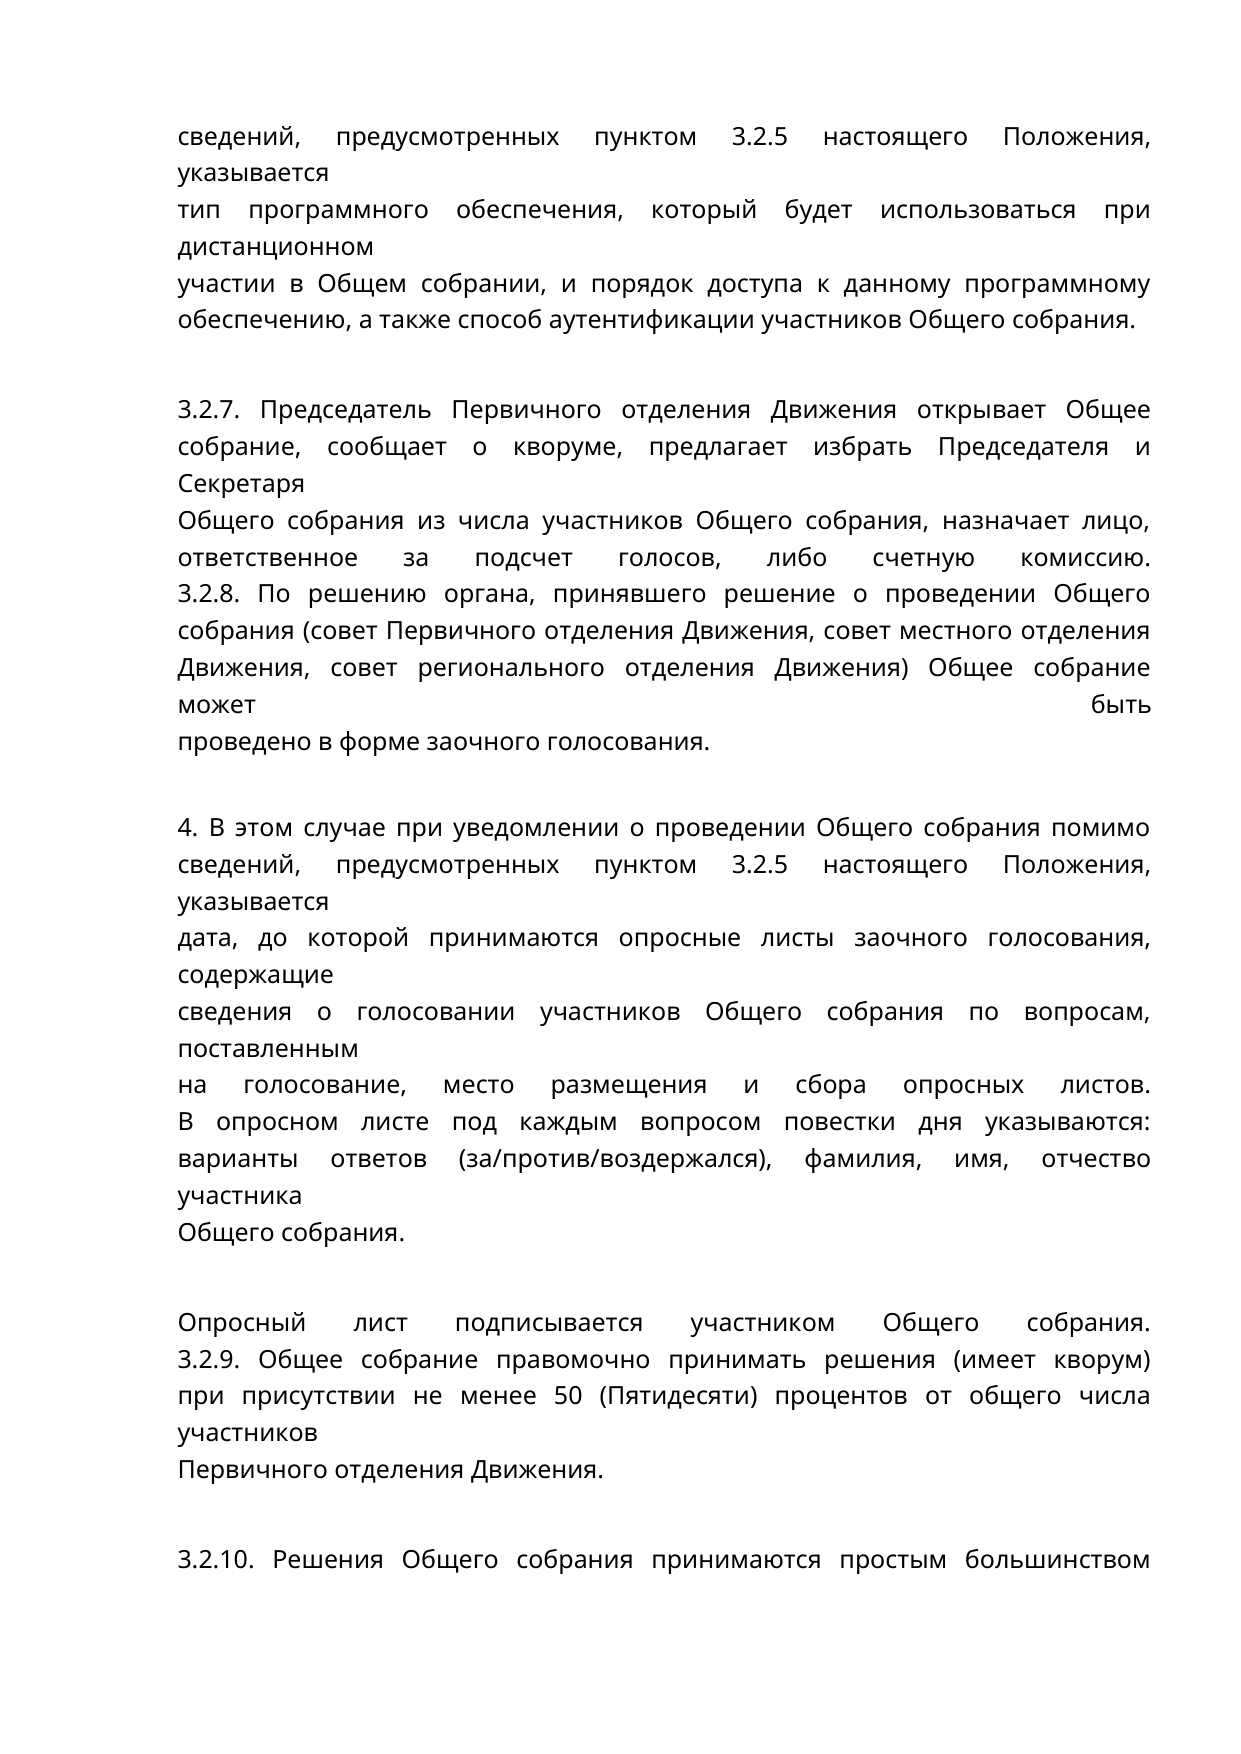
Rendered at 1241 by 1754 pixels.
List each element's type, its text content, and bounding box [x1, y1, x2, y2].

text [177, 118, 1152, 336]
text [177, 1505, 1152, 1576]
text 4. В этом случае при уведомлении о проведении Общего собрания помимо сведений, предусмотренных пунктом 3.2.5 настоящего Положения, указывается дата, до которой принимаются опросные листы заочного голосования, содержащие сведения о голосовании участников Общего собрания по вопросам, поставленным на голосование, место размещения и сбора опросных листов. В опросном листе под каждым вопросом повестки дня указываются: варианты ответов (за/против/воздержался), фамилия, имя, отчество участника Общего собрания. [177, 777, 1152, 1248]
text 3.2.7. Председатель Первичного отделения Движения открывает Общее собрание, сообщает о кворуме, предлагает избрать Председателя и Секретаря Общего собрания из числа участников Общего собрания, назначает лицо, ответственное за подсчет голосов, либо счетную комиссию. 3.2.8. По решению органа, принявшего решение о проведении Общего собрания (совет Первичного отделения Движения, совет местного отделения Движения, совет регионального отделения Движения) Общее собрание может быть проведено в форме заочного голосования. [177, 355, 1152, 757]
text Опросный лист подписывается участником Общего собрания. 3.2.9. Общее собрание правомочно принимать решения (имеет кворум) при присутствии не менее 50 (Пятидесяти) процентов от общего числа участников Первичного отделения Движения. [177, 1268, 1152, 1486]
